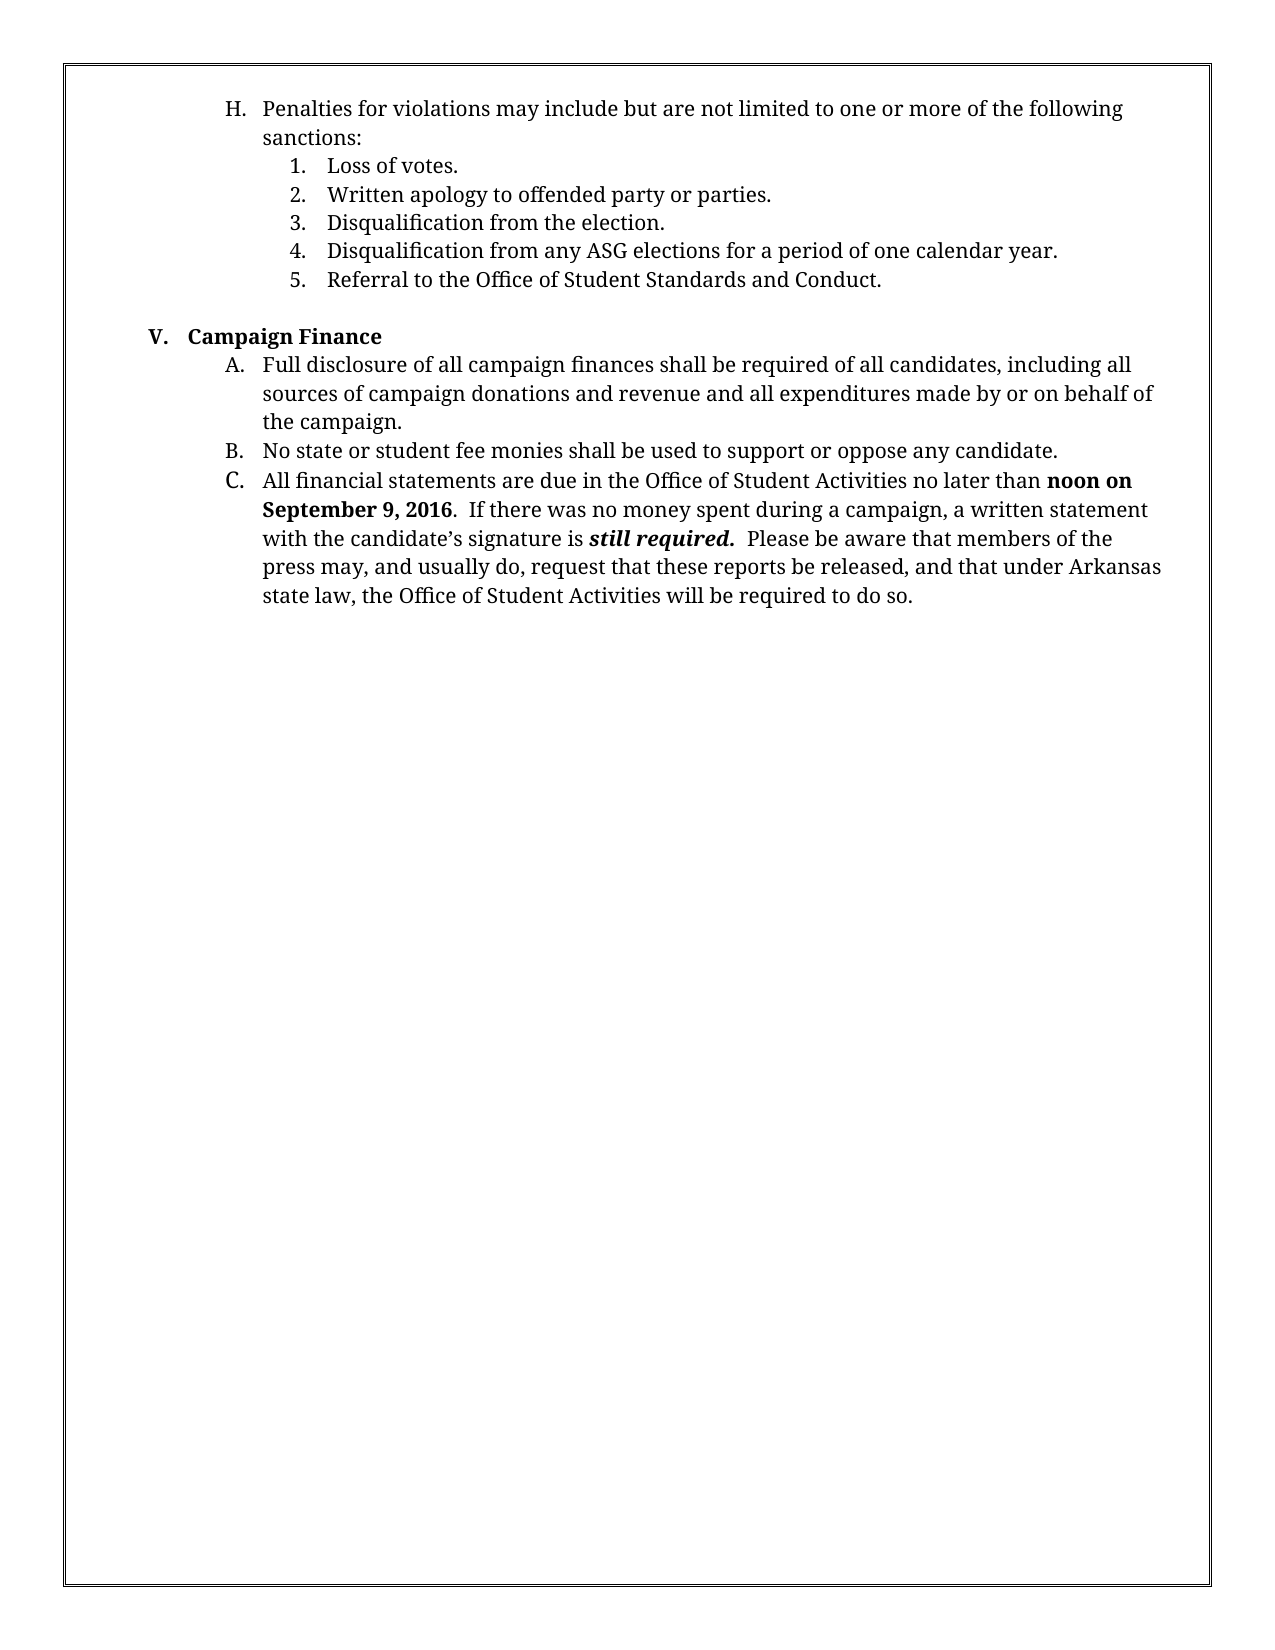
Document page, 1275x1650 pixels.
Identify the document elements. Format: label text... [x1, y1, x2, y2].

list Penalties for violations may include but are not limited to one or more of the following sanctions: [225, 94, 1162, 151]
list Written apology to offended party or parties. [289, 180, 1162, 208]
list All financial statements are due in the Office of Student Activities no later than noon on September 9, 2016. If there was no money spent during a campaign, a written statement with the candidate’s signature is still required. Please be aware that members of the press may, and usually do, request that these reports be released, and that under Arkansas state law, the Office of Student Activities will be required to do so. [225, 464, 1162, 609]
list Disqualification from the election. [289, 208, 1162, 237]
list Disqualification from any ASG elections for a period of one calendar year. [289, 237, 1162, 265]
list Full disclosure of all campaign finances shall be required of all candidates, including all sources of campaign donations and revenue and all expenditures made by or on behalf of the campaign. [225, 350, 1162, 436]
list Loss of votes. [289, 151, 1162, 180]
list Referral to the Office of Conduct. [289, 265, 1162, 293]
list No state or student fee monies shall be used to support or oppose any candidate. [225, 436, 1162, 464]
list Campaign Finance [169, 322, 1162, 350]
